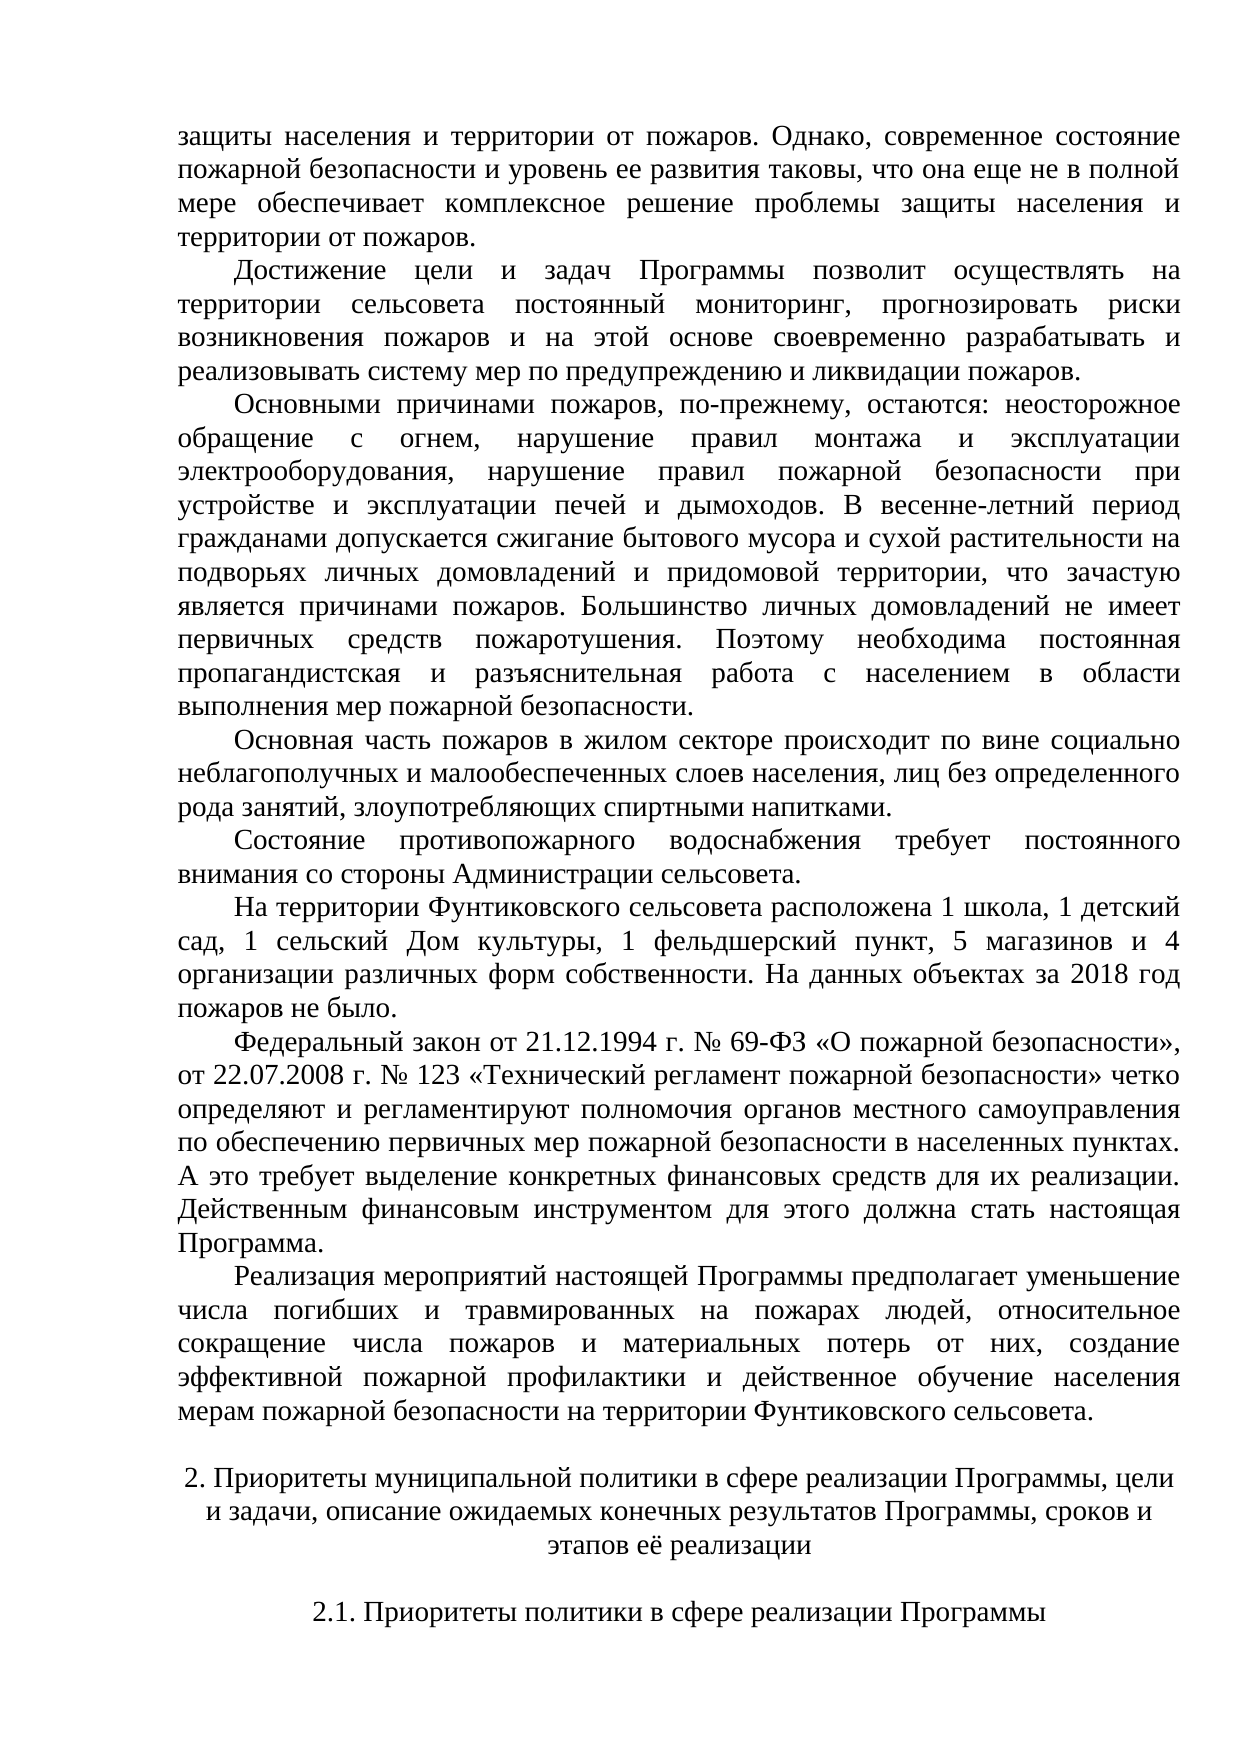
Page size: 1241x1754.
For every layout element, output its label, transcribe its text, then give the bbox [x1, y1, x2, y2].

text 2. Приоритеты муниципальной политики в сфере реализации Программы, цели и задачи, описание ожидаемых конечных результатов Программы, сроков и этапов её реализации [177, 1460, 1181, 1560]
text Основная часть пожаров в жилом секторе происходит по вине социально неблагополучных и малообеспеченных слоев населения, лиц без определенного рода занятий, злоупотребляющих спиртными напитками. [177, 722, 1181, 822]
text 2.1. Приоритеты политики в сфере реализации Программы [177, 1594, 1181, 1627]
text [177, 118, 1181, 252]
text На территории Фунтиковского сельсовета расположена 1 школа, 1 детский сад, 1 сельский Дом культуры, 1 фельдшерский пункт, 5 магазинов и 4 организации различных форм собственности. На данных объектах за 2018 год пожаров не было. [177, 889, 1181, 1024]
text Федеральный закон от 21.12.1994 г. № 69-ФЗ «О пожарной безопасности», от 22.07.2008 г. № 123 «Технический регламент пожарной безопасности» четко определяют и регламентируют полномочия органов местного самоуправления по обеспечению первичных мер пожарной безопасности в населенных пунктах. А это требует выделение конкретных финансовых средств для их реализации. Действенным финансовым инструментом для этого должна стать настоящая Программа. [177, 1024, 1181, 1258]
text Основными причинами пожаров, по-прежнему, остаются: неосторожное обращение с огнем, нарушение правил монтажа и эксплуатации электрооборудования, нарушение правил пожарной безопасности при устройстве и эксплуатации печей и дымоходов. В весенне-летний период гражданами допускается сжигание бытового мусора и сухой растительности на подворьях личных домовладений и придомовой территории, что зачастую является причинами пожаров. Большинство личных домовладений не имеет первичных средств пожаротушения. Поэтому необходима постоянная пропагандистская и разъяснительная работа с населением в области выполнения мер пожарной безопасности. [177, 386, 1181, 722]
text Состояние противопожарного водоснабжения требует постоянного внимания со стороны Администрации сельсовета. [177, 822, 1181, 889]
text Реализация мероприятий настоящей Программы предполагает уменьшение числа погибших и травмированных на пожарах людей, относительное сокращение числа пожаров и материальных потерь от них, создание эффективной пожарной профилактики и действенное обучение населения мерам пожарной безопасности на территории Фунтиковского сельсовета. [177, 1258, 1181, 1426]
text Достижение цели и задач Программы позволит осуществлять на территории сельсовета постоянный мониторинг, прогнозировать риски возникновения пожаров и на этой основе своевременно разрабатывать и реализовывать систему мер по предупреждению и ликвидации пожаров. [177, 252, 1181, 386]
